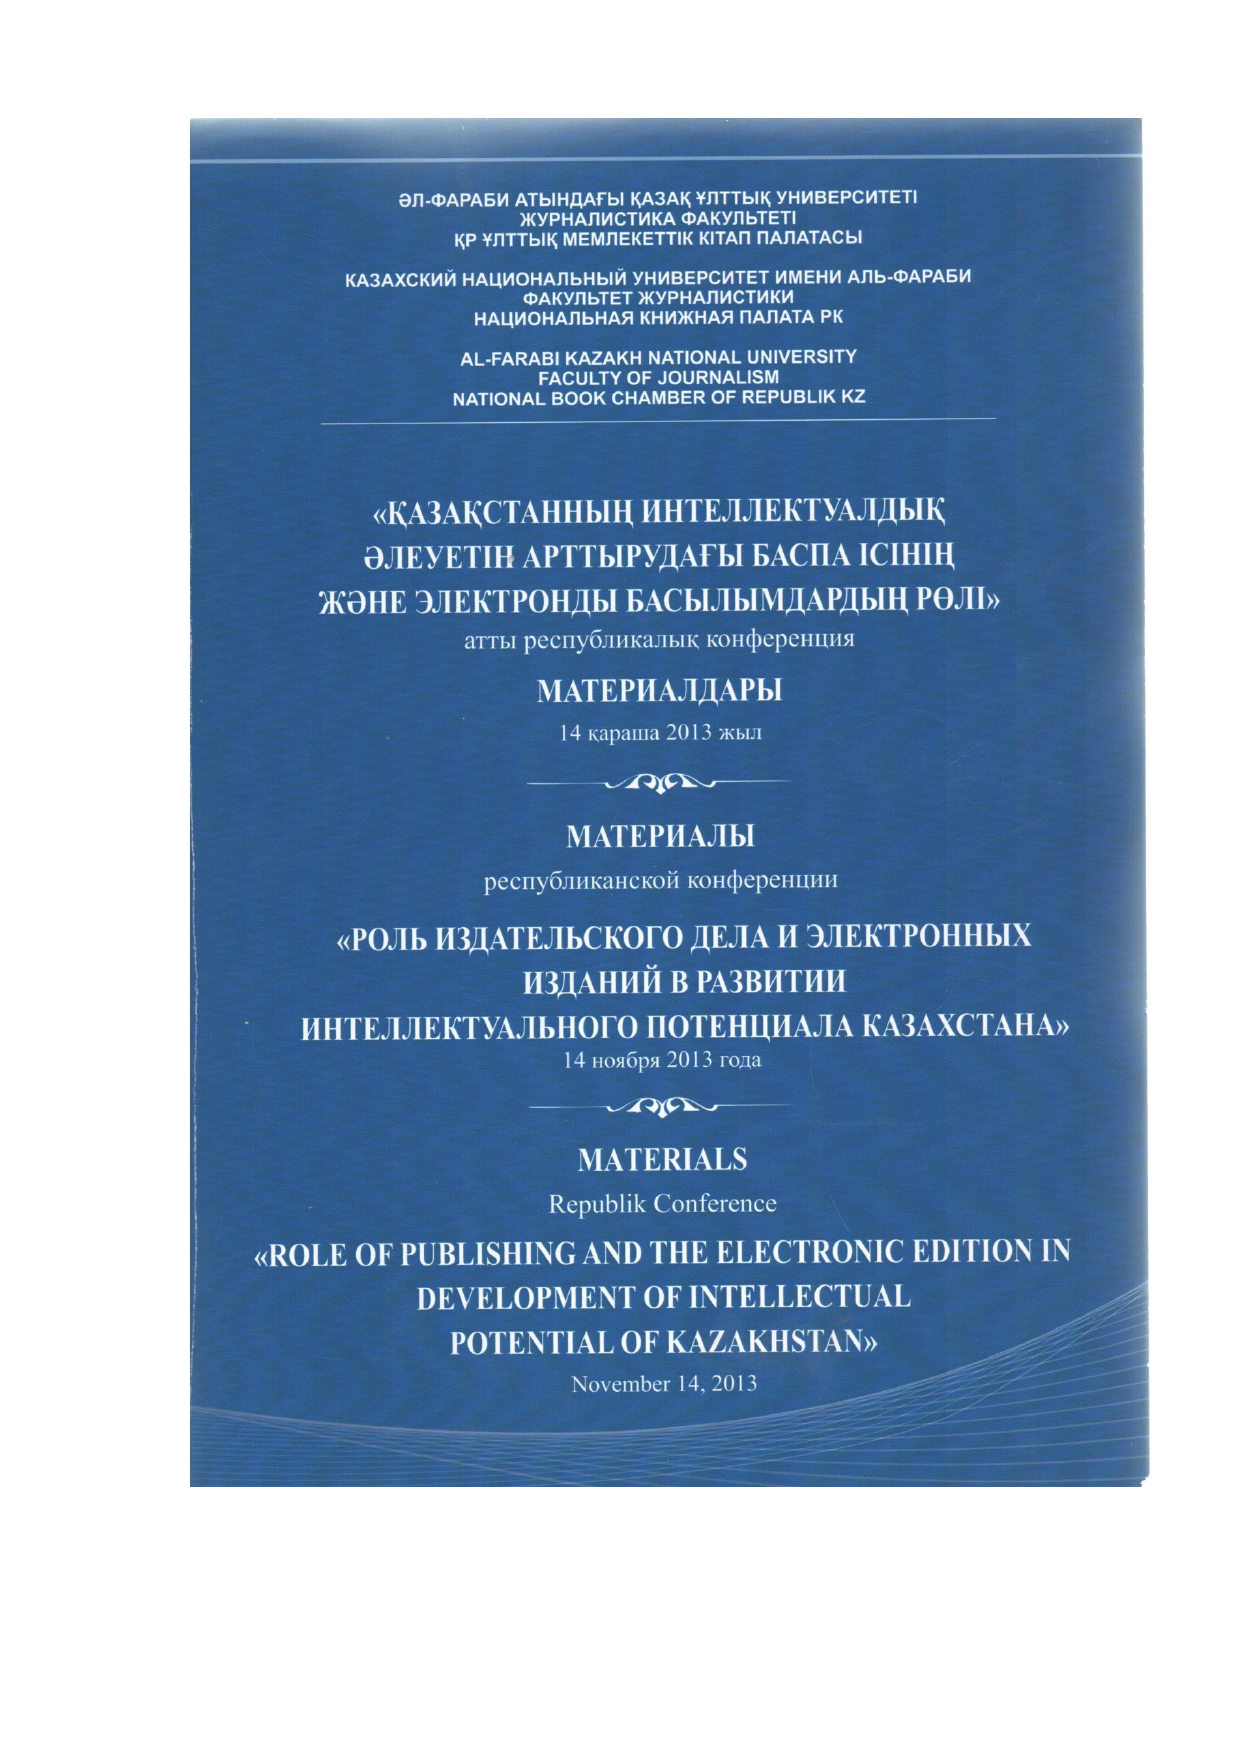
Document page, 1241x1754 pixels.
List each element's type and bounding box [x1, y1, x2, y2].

picture [177, 118, 1152, 1487]
